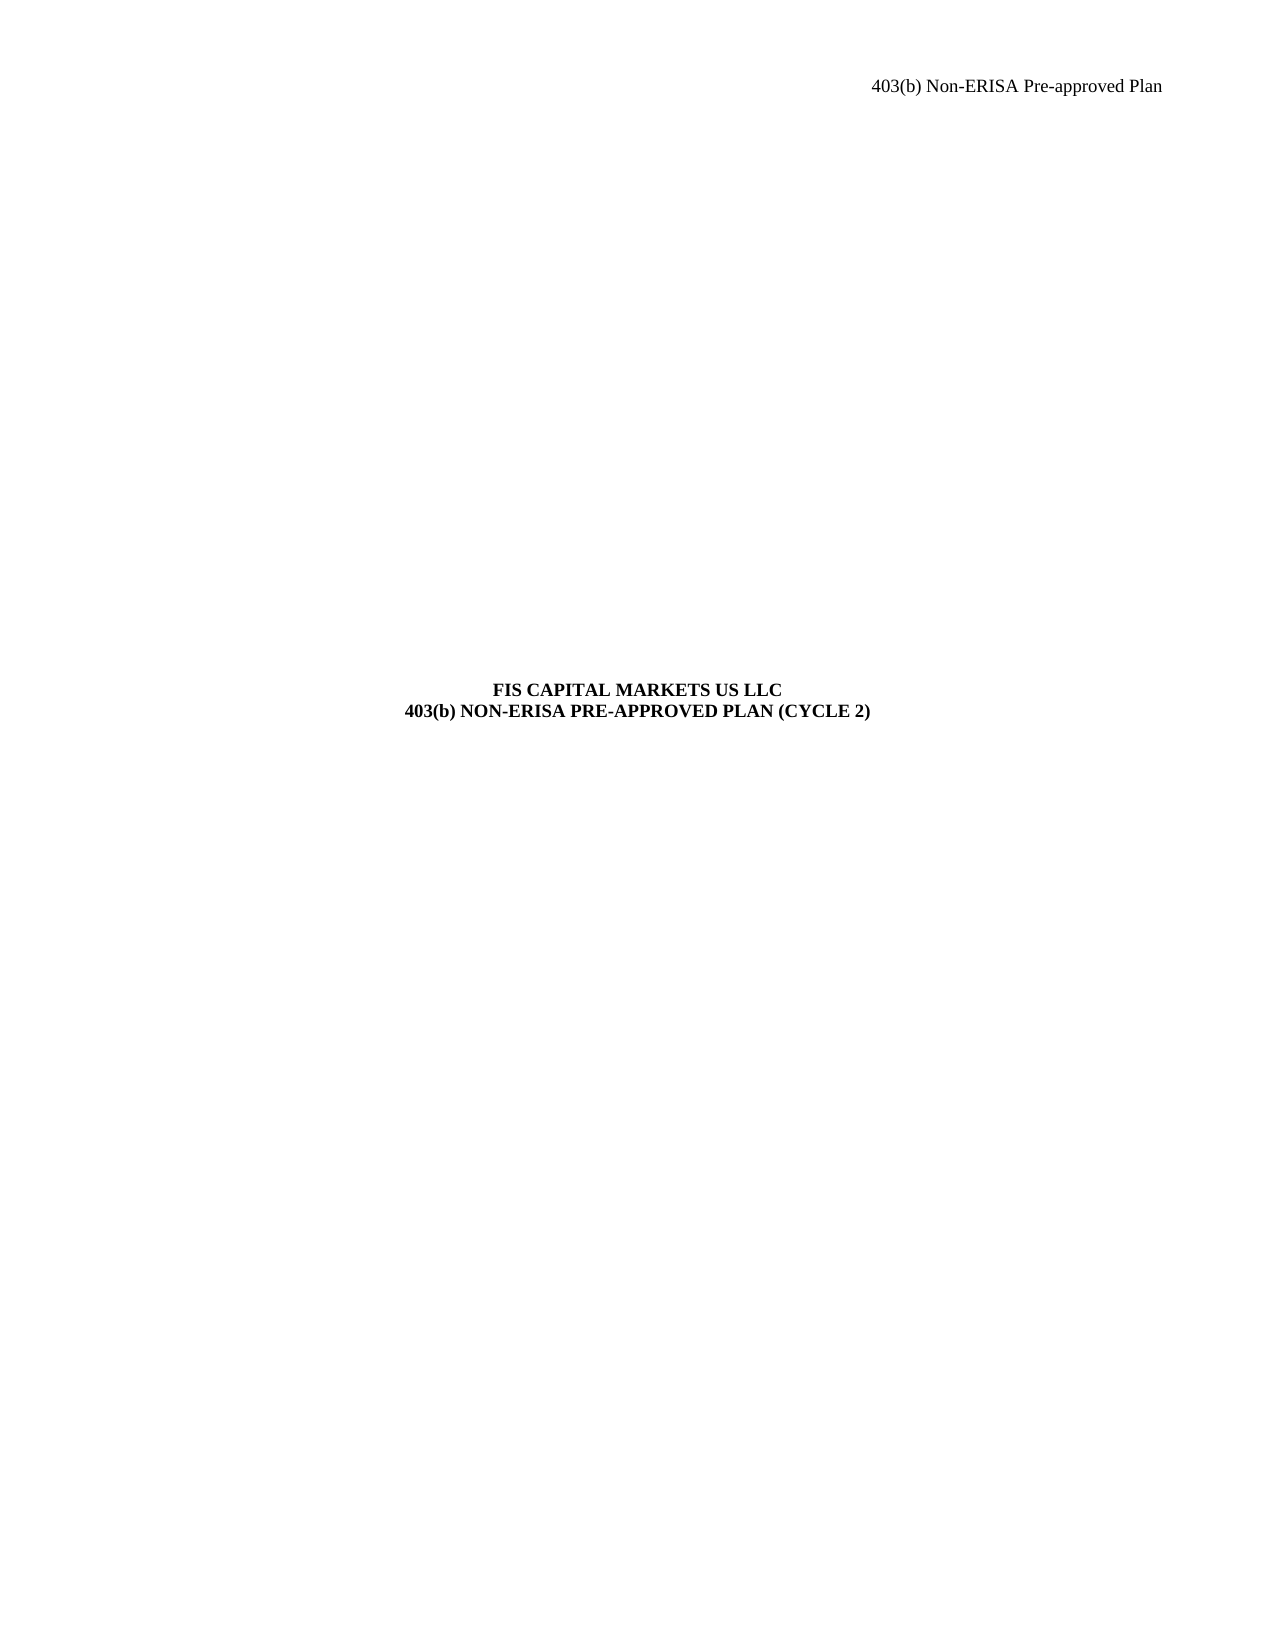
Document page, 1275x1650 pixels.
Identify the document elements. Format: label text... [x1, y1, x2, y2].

text 403(b) NON-ERISA Pre-Approved Plan (Cycle 2) [112, 700, 1162, 722]
text FIS Capital Markets US LLC [112, 679, 1162, 700]
